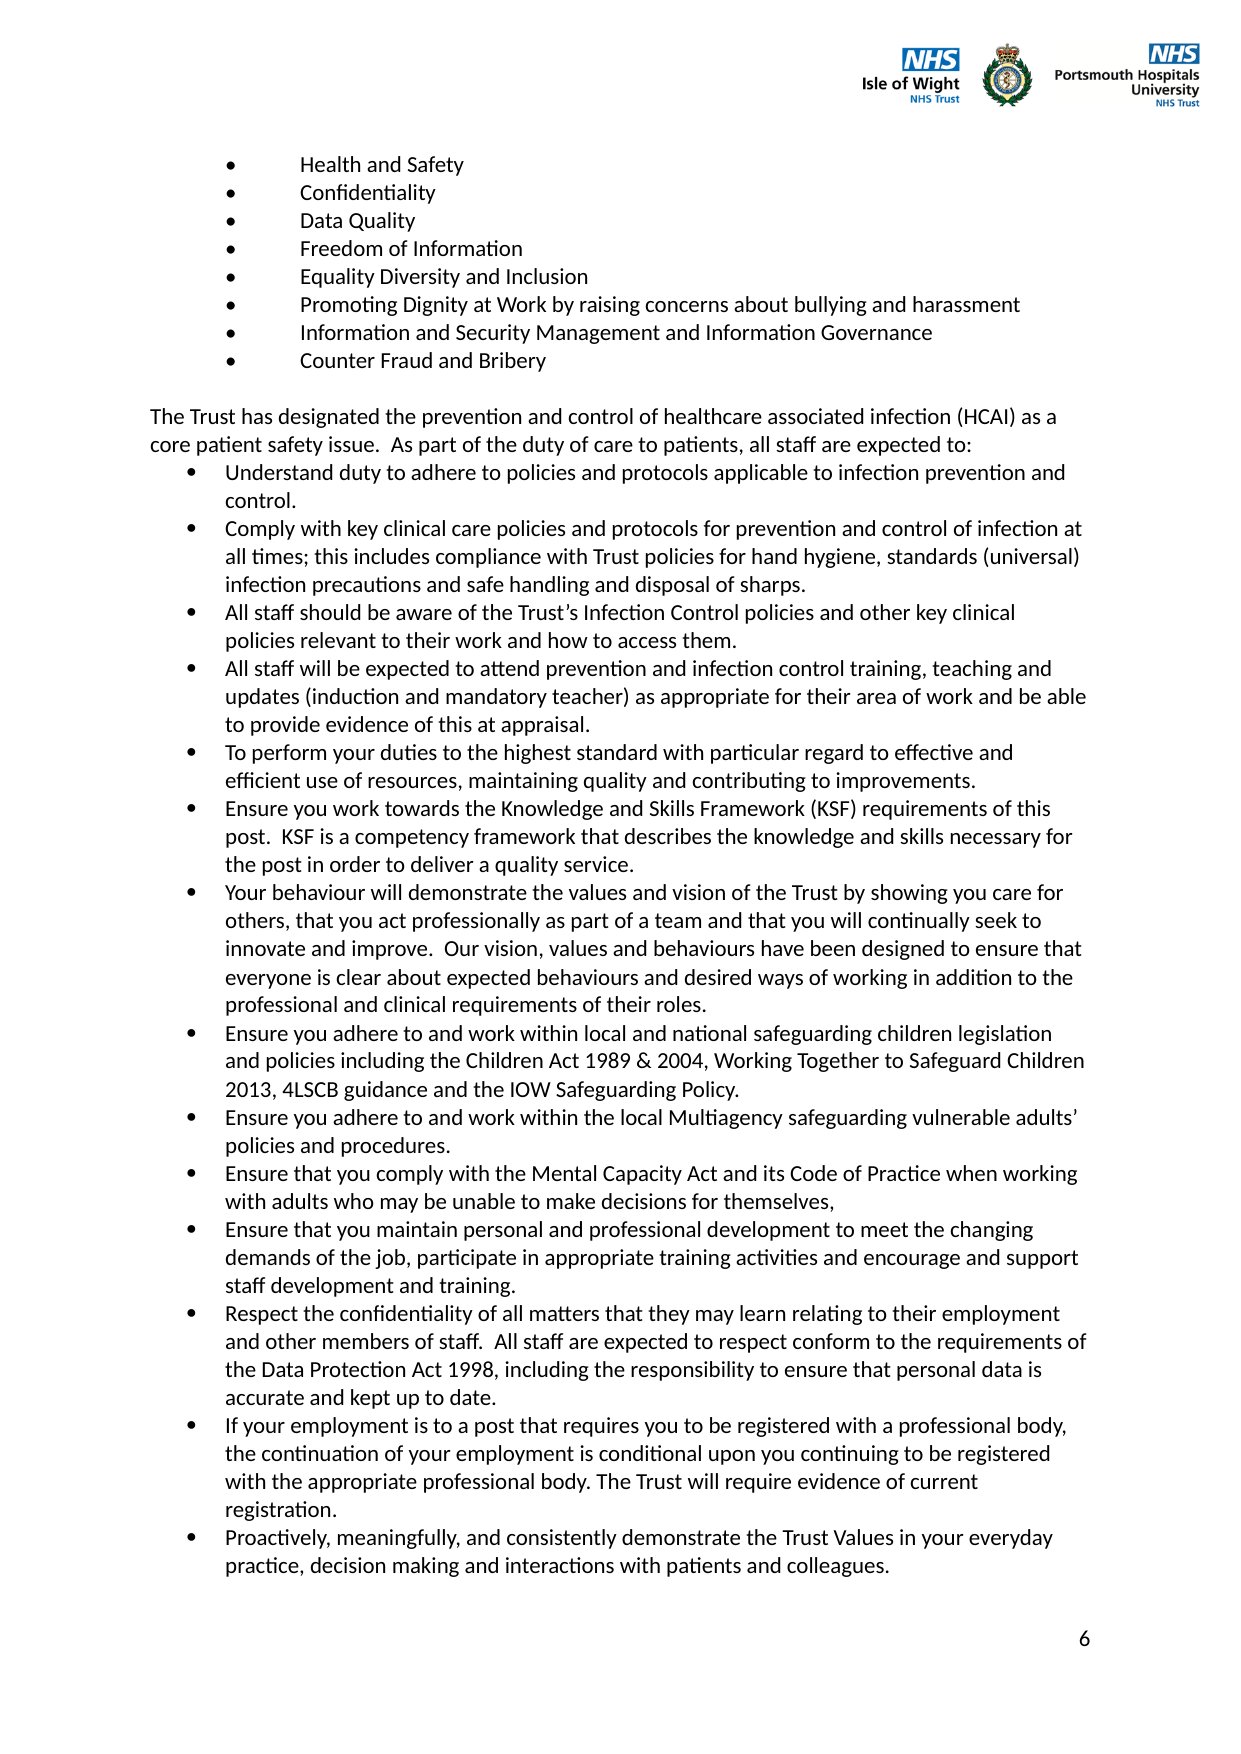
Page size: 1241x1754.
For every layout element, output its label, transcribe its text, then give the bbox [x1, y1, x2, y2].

list All staff will be expected to attend prevention and infection control training, teaching and updates (induction and mandatory teacher) as appropriate for their area of work and be able to provide evidence of this at appraisal. [187, 654, 1090, 738]
text The Trust has designated the prevention and control of healthcare associated infection (HCAI) as a core patient safety issue. As part of the duty of care to patients, all staff are expected to: [150, 402, 1090, 458]
text • Equality Diversity and Inclusion [225, 262, 1090, 290]
list Respect the confidentiality of all matters that they may learn relating to their employment and other members of staff. All staff are expected to respect conform to the requirements of the Data Protection Act 1998, including the responsibility to ensure that personal data is accurate and kept up to date. [187, 1299, 1090, 1411]
list Ensure that you maintain personal and professional development to meet the changing demands of the job, participate in appropriate training activities and encourage and support staff development and training. [187, 1215, 1090, 1299]
text • Freedom of Information [225, 234, 1090, 262]
text • Health and Safety [225, 150, 1090, 178]
text • Data Quality [225, 206, 1090, 234]
list Your behaviour will demonstrate the values and vision of the Trust by showing you care for others, that you act professionally as part of a team and that you will continually seek to innovate and improve. Our vision, values and behaviours have been designed to ensure that everyone is clear about expected behaviours and desired ways of working in addition to the professional and clinical requirements of their roles. [187, 878, 1090, 1019]
list Ensure you adhere to and work within the local Multiagency safeguarding vulnerable adults’ policies and procedures. [187, 1103, 1090, 1159]
list Understand duty to adhere to policies and protocols applicable to infection prevention and control. [187, 458, 1090, 514]
list If your employment is to a post that requires you to be registered with a professional body, the continuation of your employment is conditional upon you continuing to be registered with the appropriate professional body. The Trust will require evidence of current registration. [187, 1411, 1090, 1523]
list Ensure you adhere to and work within local and national safeguarding children legislation and policies including the Children Act 1989 & 2004, Working Together to Safeguard Children 2013, 4LSCB guidance and the IOW Safeguarding Policy. [187, 1019, 1090, 1103]
list Comply with key clinical care policies and protocols for prevention and control of infection at all times; this includes compliance with Trust policies for hand hygiene, standards (universal) infection precautions and safe handling and disposal of sharps. [187, 514, 1090, 598]
list To perform your duties to the highest standard with particular regard to effective and efficient use of resources, maintaining quality and contributing to improvements. [187, 738, 1090, 794]
text • Promoting Dignity at Work by raising concerns about bullying and harassment [225, 290, 1090, 318]
picture [845, 20, 1207, 118]
text • Information and Security Management and Information Governance [225, 318, 1090, 346]
text • Confidentiality [225, 178, 1090, 206]
list Proactively, meaningfully, and consistently demonstrate the Trust Values in your everyday practice, decision making and interactions with patients and colleagues. [187, 1523, 1090, 1579]
list All staff should be aware of the Trust’s Infection Control policies and other key clinical policies relevant to their work and how to access them. [187, 598, 1090, 654]
list Ensure that you comply with the Mental Capacity Act and its Code of Practice when working with adults who may be unable to make decisions for themselves, [187, 1159, 1090, 1215]
text • Counter Fraud and Bribery [225, 346, 1090, 374]
list Ensure you work towards the Knowledge and Skills Framework (KSF) requirements of this post. KSF is a competency framework that describes the knowledge and skills necessary for the post in order to deliver a quality service. [187, 794, 1090, 878]
